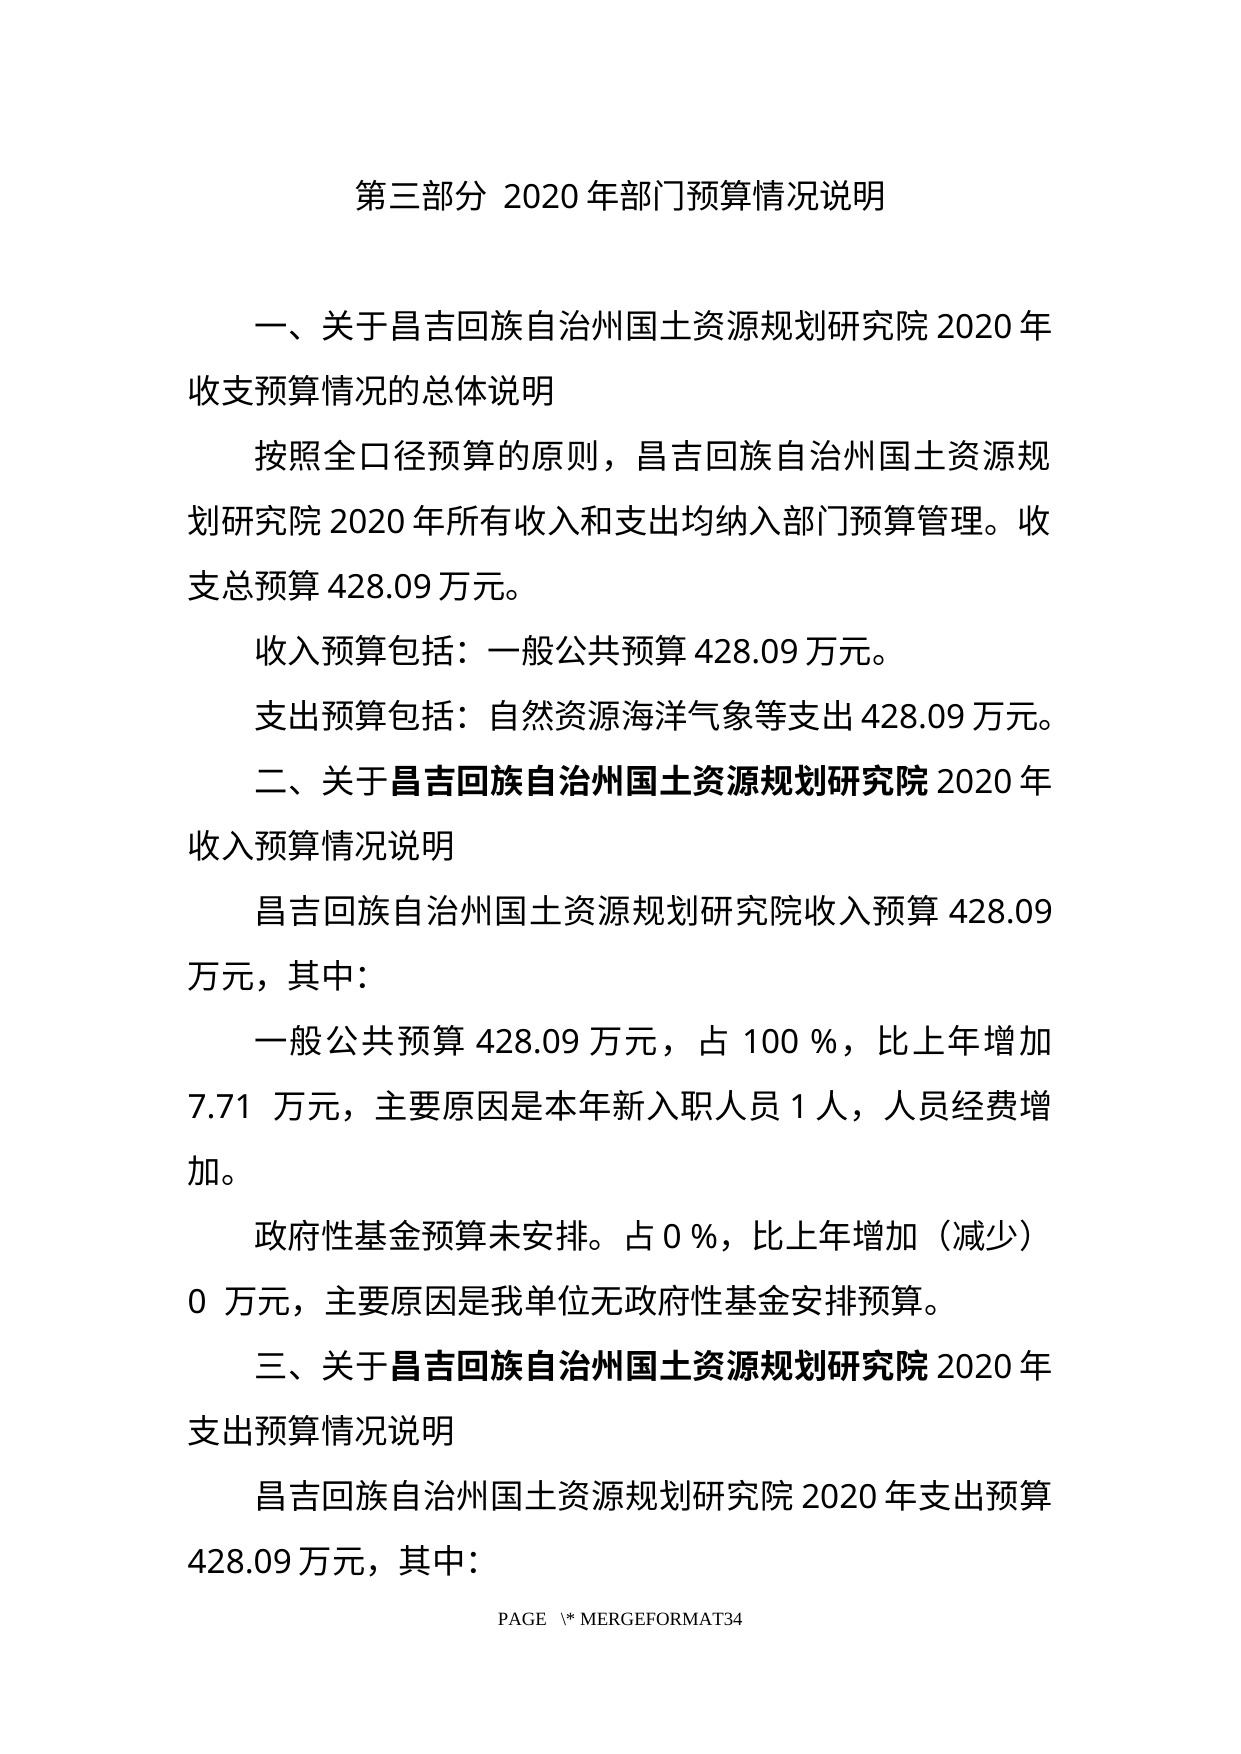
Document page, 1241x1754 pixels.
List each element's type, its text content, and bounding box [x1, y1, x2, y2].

text 收入预算包括：一般公共预算428.09万元。 [187, 617, 1053, 682]
text 第三部分 2020年部门预算情况说明 [187, 162, 1053, 227]
text 二、关于昌吉回族自治州国土资源规划研究院2020年收入预算情况说明 [187, 747, 1053, 877]
text 昌吉回族自治州国土资源规划研究院收入预算428.09万元，其中： [187, 877, 1053, 1007]
text 按照全口径预算的原则，昌吉回族自治州国土资源规划研究院2020年所有收入和支出均纳入部门预算管理。收支总预算428.09万元。 [187, 422, 1053, 617]
text 支出预算包括：自然资源海洋气象等支出428.09万元。 [187, 682, 1053, 747]
text 一、关于昌吉回族自治州国土资源规划研究院2020年收支预算情况的总体说明 [187, 292, 1053, 422]
text 政府性基金预算未安排。占0 %，比上年增加（减少） 0 万元，主要原因是我单位无政府性基金安排预算。 [187, 1202, 1053, 1332]
text 昌吉回族自治州国土资源规划研究院2020年支出预算428.09万元，其中： [187, 1462, 1053, 1592]
text 三、关于昌吉回族自治州国土资源规划研究院2020年支出预算情况说明 [187, 1332, 1053, 1462]
text 一般公共预算428.09万元，占 100 %，比上年增加 7.71 万元，主要原因是本年新入职人员1人，人员经费增加。 [187, 1007, 1053, 1202]
